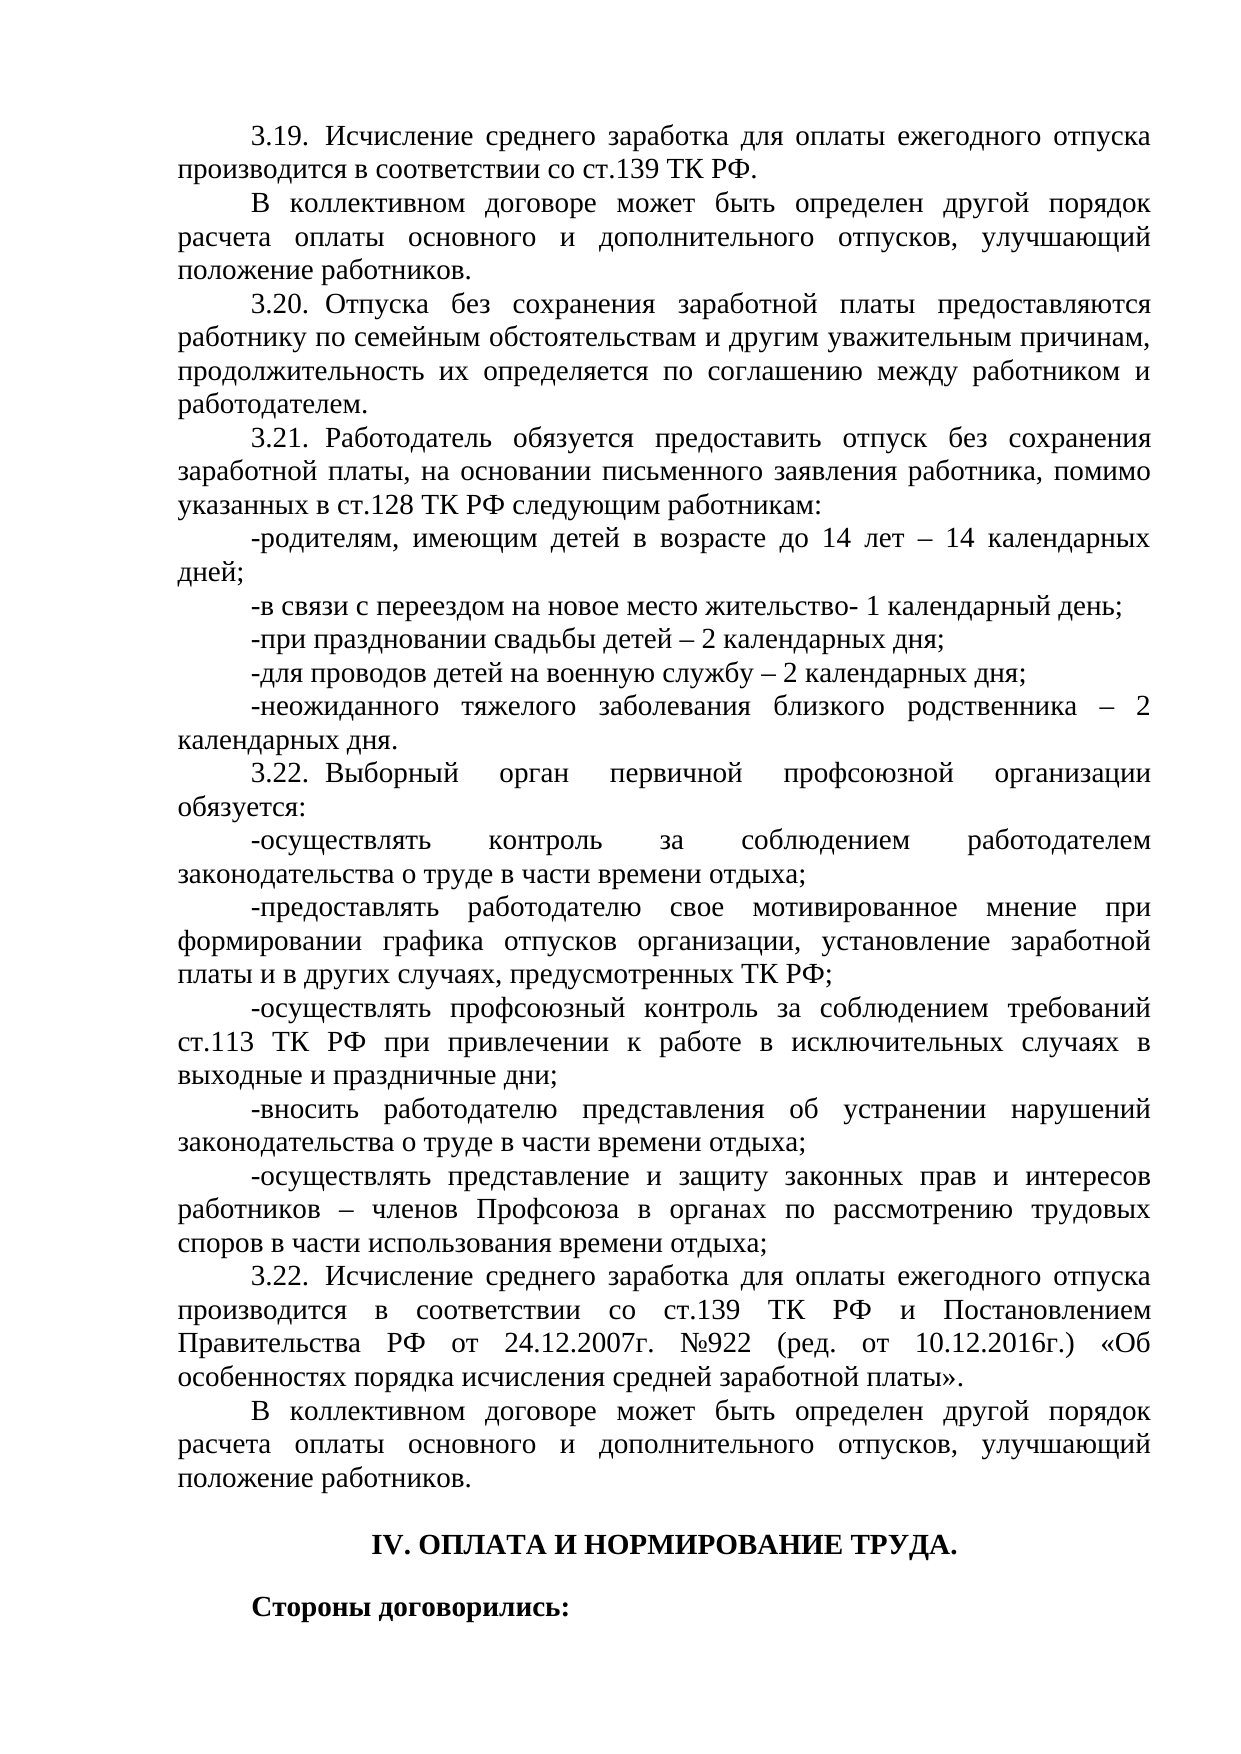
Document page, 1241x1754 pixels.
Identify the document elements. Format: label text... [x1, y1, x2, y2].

text 3.22. Исчисление среднего заработка для оплаты ежегодного отпуска производится в соответствии со ст.139 ТК РФ и Постановлением Правительства РФ от 24.12.2007г. №922 (ред. от 10.12.2016г.) «Об особенностях порядка исчисления средней заработной платы». [177, 1258, 1152, 1393]
text В коллективном договоре может быть определен другой порядок расчета оплаты основного и дополнительного отпусков, улучшающий положение работников. [177, 185, 1152, 286]
text -осуществлять представление и защиту законных прав и интересов работников – членов Профсоюза в органах по рассмотрению трудовых споров в части использования времени отдыха; [177, 1158, 1152, 1258]
text -неожиданного тяжелого заболевания близкого родственника – 2 календарных дня. [177, 688, 1152, 755]
text Стороны договорились: [177, 1589, 1152, 1623]
text 3.20. Отпуска без сохранения заработной платы предоставляются работнику по семейным обстоятельствам и другим уважительным причинам, продолжительность их определяется по соглашению между работником и работодателем. [177, 286, 1152, 420]
text 3.22. Выборный орган первичной профсоюзной организации обязуется: [177, 755, 1152, 822]
text -при праздновании свадьбы детей – 2 календарных дня; [177, 621, 1152, 655]
text IV. Оплата и нормирование труда. [177, 1527, 1152, 1560]
text -осуществлять контроль за соблюдением работодателем законодательства о труде в части времени отдыха; [177, 822, 1152, 889]
text -родителям, имеющим детей в возрасте до 14 лет – 14 календарных дней; [177, 521, 1152, 588]
text -осуществлять профсоюзный контроль за соблюдением требований ст.113 ТК РФ при привлечении к работе в исключительных случаях в выходные и праздничные дни; [177, 990, 1152, 1091]
text 3.19. Исчисление среднего заработка для оплаты ежегодного отпуска производится в соответствии со ст.139 ТК РФ. [177, 118, 1152, 185]
text -вносить работодателю представления об устранении нарушений законодательства о труде в части времени отдыха; [177, 1091, 1152, 1158]
text В коллективном договоре может быть определен другой порядок расчета оплаты основного и дополнительного отпусков, улучшающий положение работников. [177, 1393, 1152, 1493]
text -в связи с переездом на новое место жительство- 1 календарный день; [177, 588, 1152, 621]
text -предоставлять работодателю свое мотивированное мнение при формировании графика отпусков организации, установление заработной платы и в других случаях, предусмотренных ТК РФ; [177, 889, 1152, 990]
text 3.21. Работодатель обязуется предоставить отпуск без сохранения заработной платы, на основании письменного заявления работника, помимо указанных в ст.128 ТК РФ следующим работникам: [177, 420, 1152, 521]
text -для проводов детей на военную службу – 2 календарных дня; [177, 655, 1152, 688]
